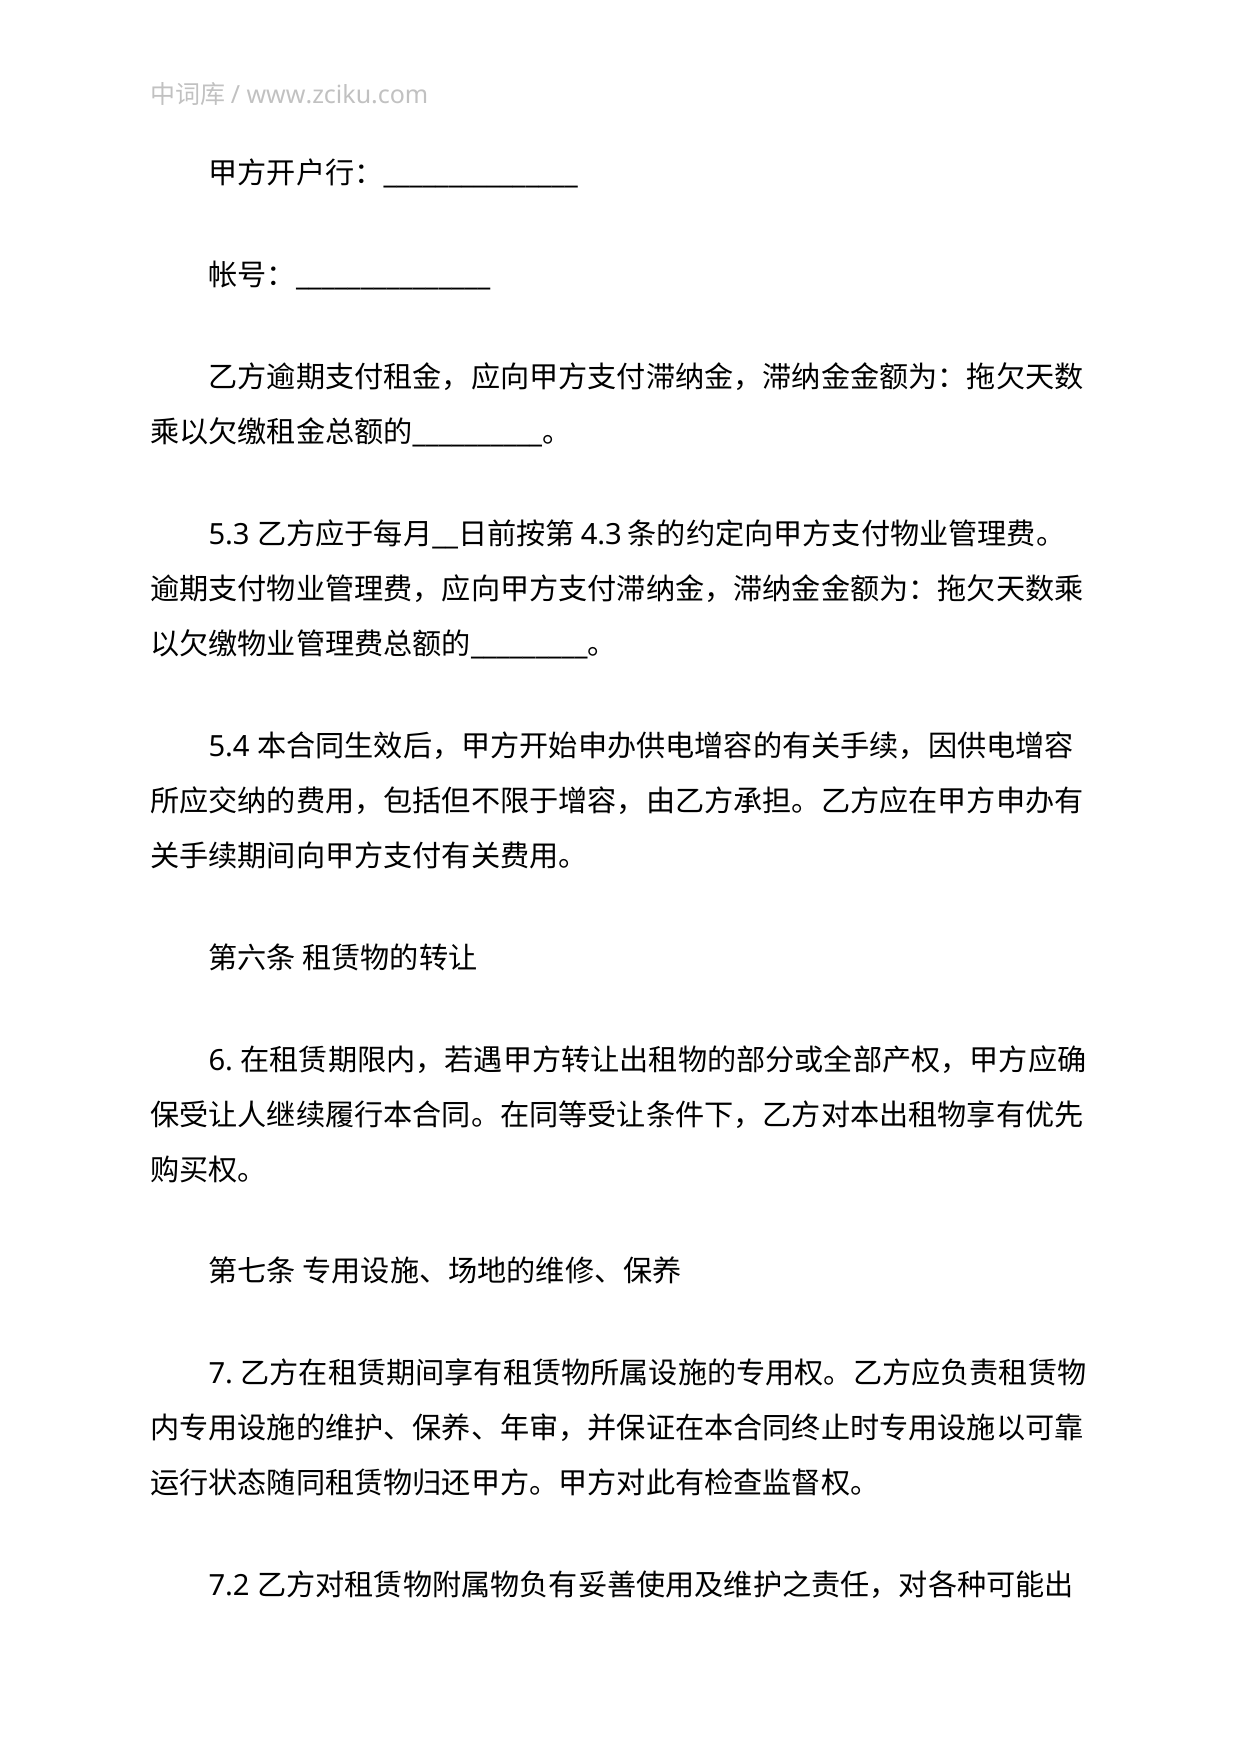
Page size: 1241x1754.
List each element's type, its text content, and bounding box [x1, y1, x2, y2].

text 帐号：_______________ [150, 252, 1090, 294]
text 5.4 本合同生效后，甲方开始申办供电增容的有关手续，因供电增容所应交纳的费用，包括但不限于增容，由乙方承担。乙方应在甲方申办有关手续期间向甲方支付有关费用。 [150, 723, 1090, 875]
text 甲方开户行：_______________ [150, 150, 1090, 192]
text 第七条 专用设施、场地的维修、保养 [150, 1248, 1090, 1290]
text 乙方逾期支付租金，应向甲方支付滞纳金，滞纳金金额为：拖欠天数乘以欠缴租金总额的__________。 [150, 354, 1090, 451]
text 第六条 租赁物的转让 [150, 934, 1090, 977]
text 5.3 乙方应于每月__日前按第4.3条的约定向甲方支付物业管理费。逾期支付物业管理费，应向甲方支付滞纳金，滞纳金金额为：拖欠天数乘以欠缴物业管理费总额的_________。 [150, 511, 1090, 663]
text 7. 乙方在租赁期间享有租赁物所属设施的专用权。乙方应负责租赁物内专用设施的维护、保养、年审，并保证在本合同终止时专用设施以可靠运行状态随同租赁物归还甲方。甲方对此有检查监督权。 [150, 1349, 1090, 1502]
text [150, 1561, 1090, 1604]
text 6. 在租赁期限内，若遇甲方转让出租物的部分或全部产权，甲方应确保受让人继续履行本合同。在同等受让条件下，乙方对本出租物享有优先购买权。 [150, 1036, 1090, 1188]
